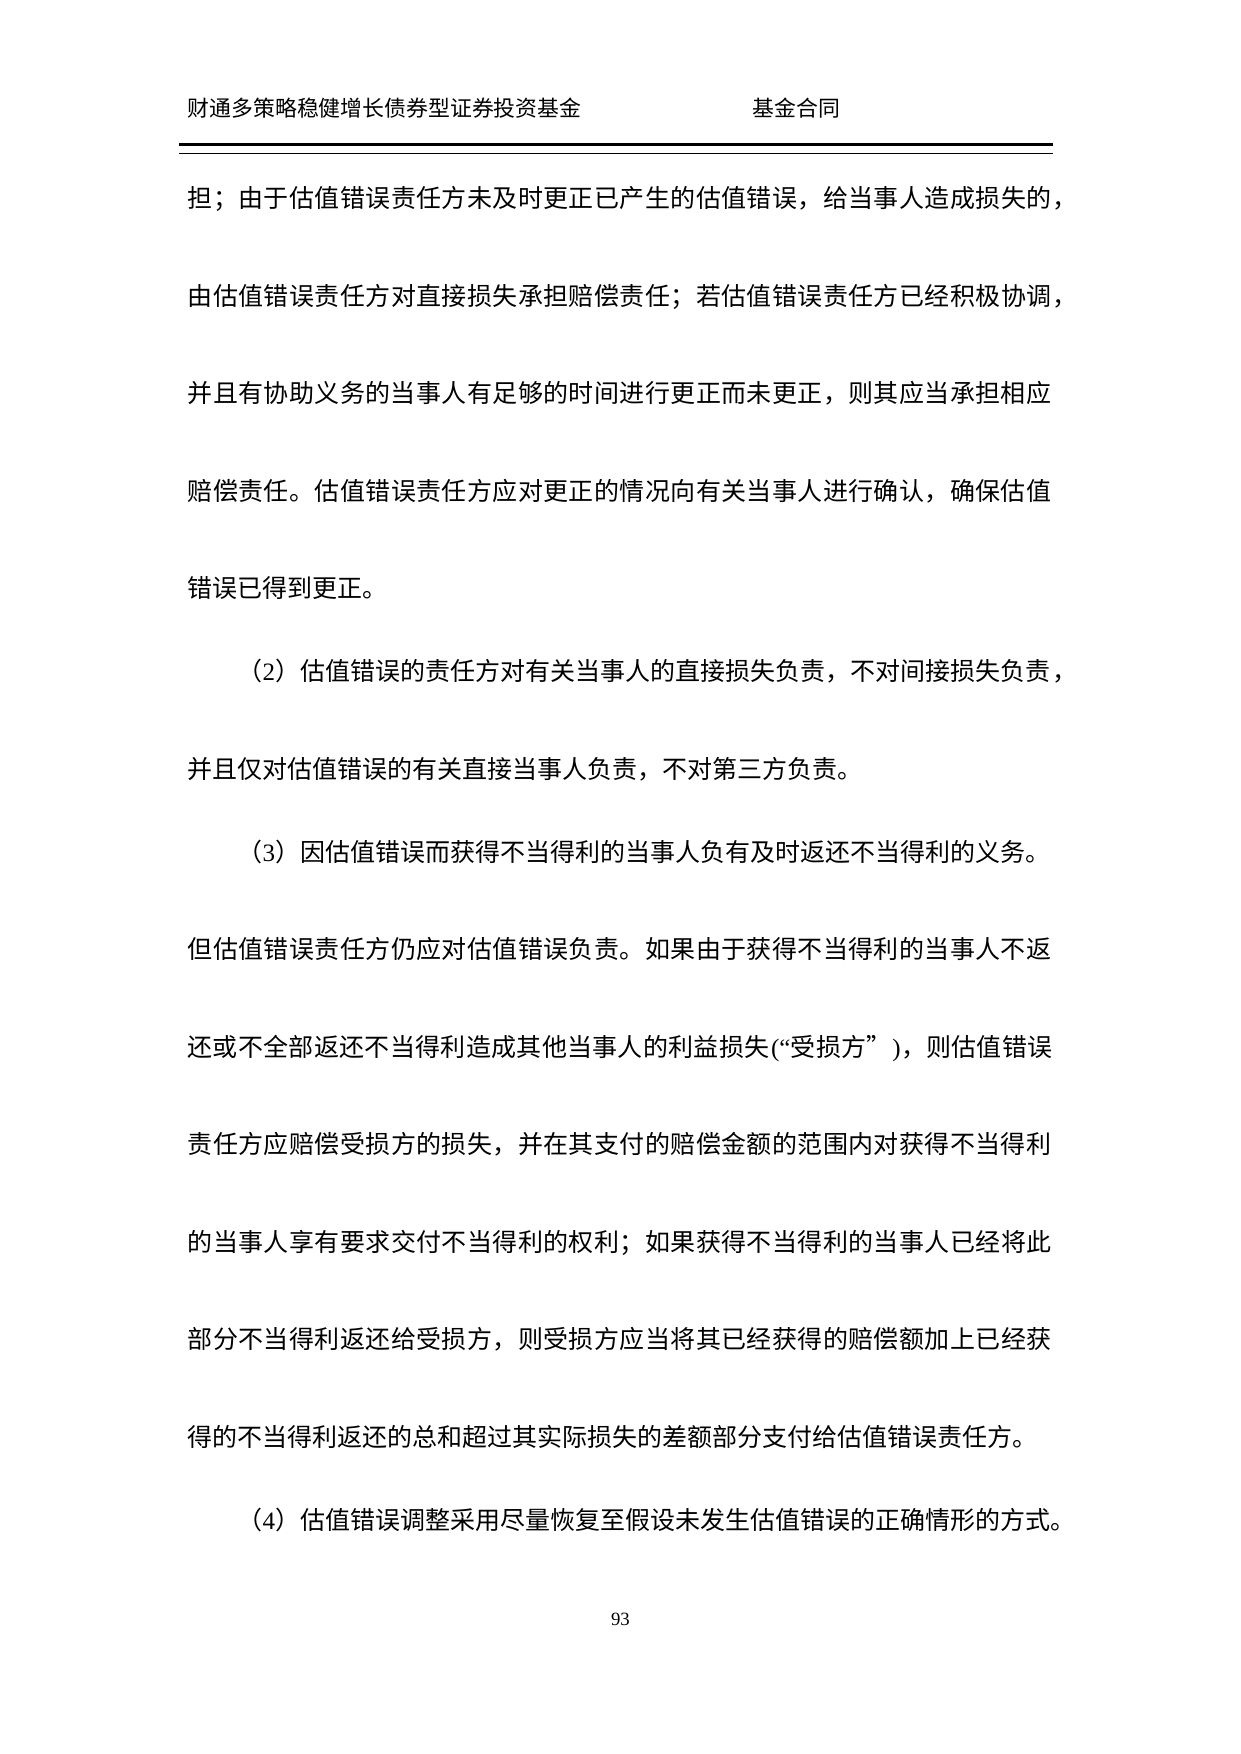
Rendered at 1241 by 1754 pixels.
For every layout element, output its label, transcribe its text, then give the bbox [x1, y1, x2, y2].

text （3）因估值错误而获得不当得利的当事人负有及时返还不当得利的义务。但估值错误责任方仍应对估值错误负责。如果由于获得不当得利的当事人不返还或不全部返还不当得利造成其他当事人的利益损失(“受损方”)，则估值错误责任方应赔偿受损方的损失，并在其支付的赔偿金额的范围内对获得不当得利的当事人享有要求交付不当得利的权利；如果获得不当得利的当事人已经将此部分不当得利返还给受损方，则受损方应当将其已经获得的赔偿额加上已经获得的不当得利返还的总和超过其实际损失的差额部分支付给估值错误责任方。 [187, 818, 1053, 1468]
text （4）估值错误调整采用尽量恢复至假设未发生估值错误的正确情形的方式。 [187, 1486, 1053, 1551]
text （2）估值错误的责任方对有关当事人的直接损失负责，不对间接损失负责，并且仅对估值错误的有关直接当事人负责，不对第三方负责。 [187, 637, 1053, 800]
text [187, 164, 1053, 619]
